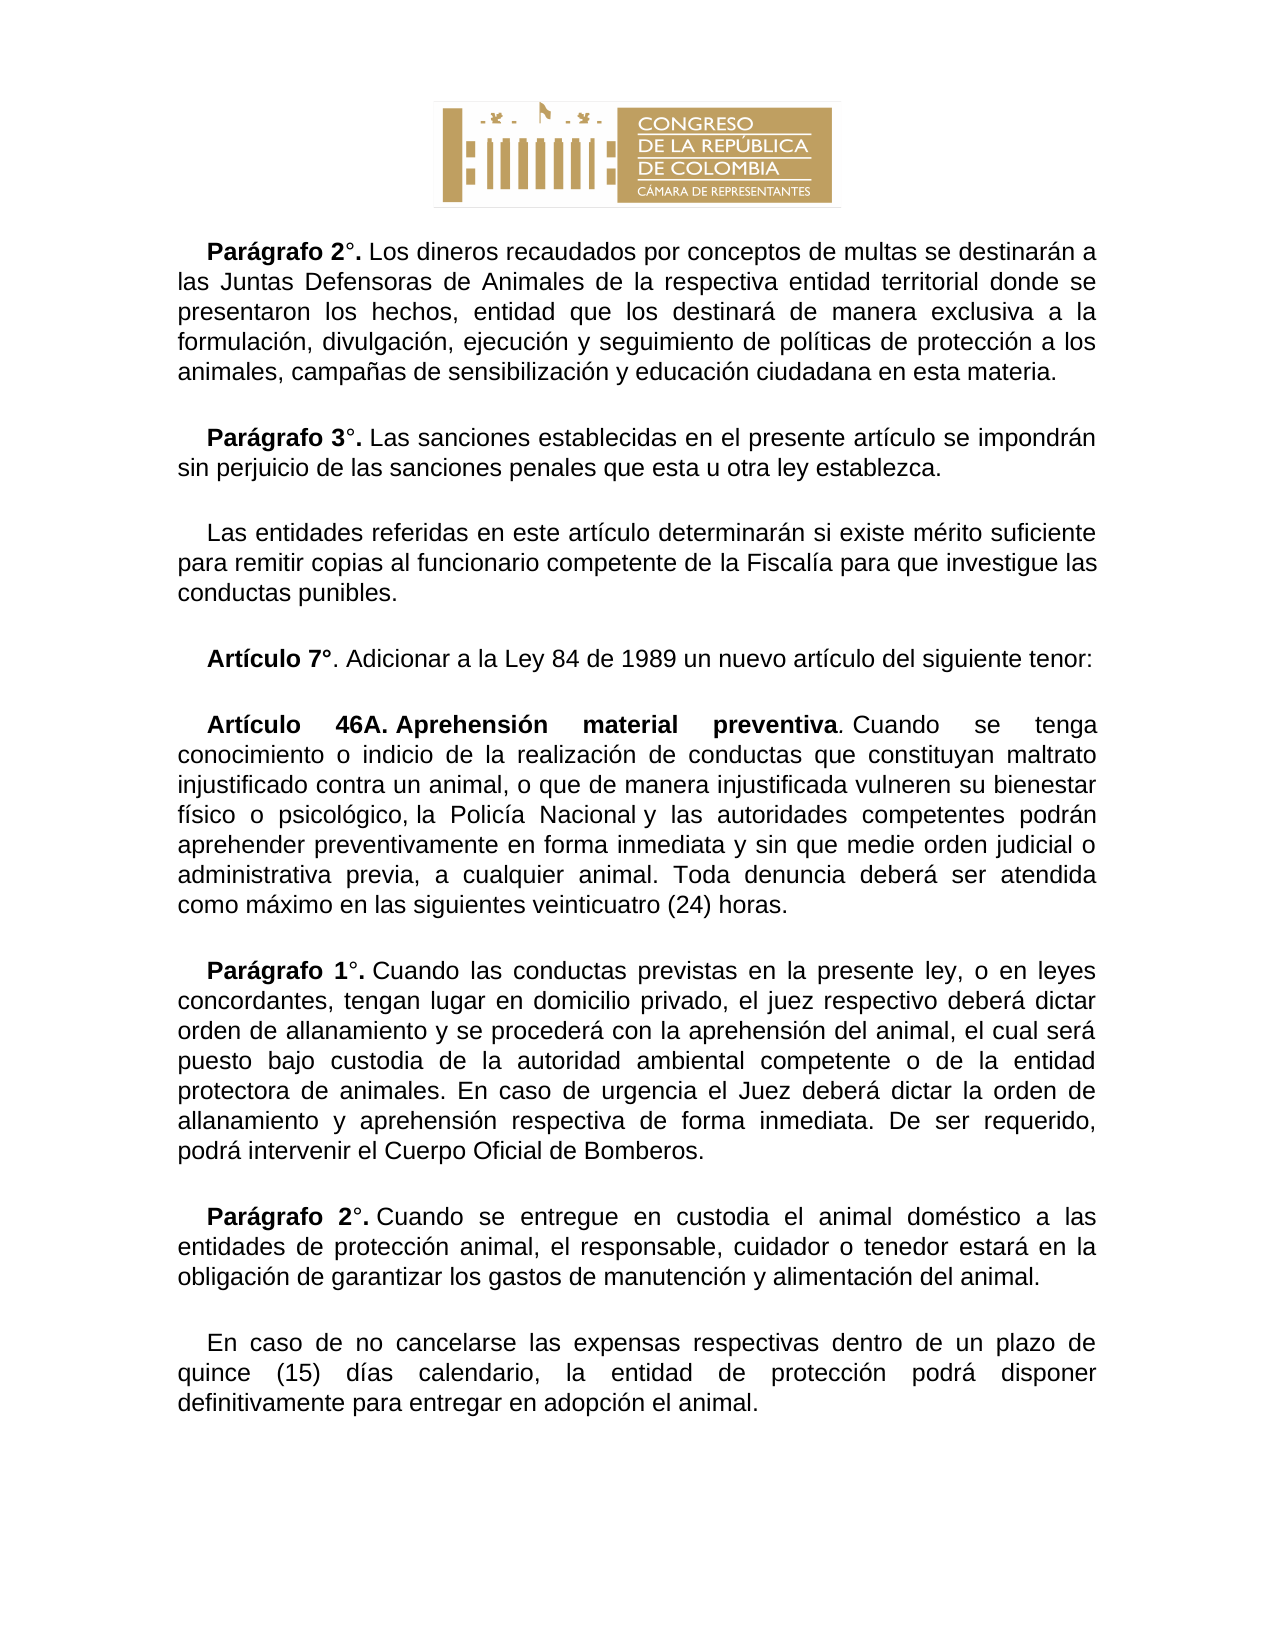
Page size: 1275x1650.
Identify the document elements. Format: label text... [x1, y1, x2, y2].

text Artículo 7°. Adicionar a la Ley 84 de 1989 un nuevo artículo del siguiente tenor: [177, 643, 1098, 673]
text En caso de no cancelarse las expensas respectivas dentro de un plazo de quince (15) días calendario, la entidad de protección podrá disponer definitivamente para entregar en adopción el animal. [177, 1326, 1098, 1416]
text Artículo 46A. Aprehensión material preventiva. Cuando se tenga conocimiento o indicio de la realización de conductas que constituyan maltrato injustificado contra un animal, o que de manera injustificada vulneren su bienestar físico o psicológico, la Policía Nacional y las autoridades competentes podrán aprehender preventivamente en forma inmediata y sin que medie orden judicial o administrativa previa, a cualquier animal. Toda denuncia deberá ser atendida como máximo en las siguientes veinticuatro (24) horas. [177, 709, 1098, 919]
text Las entidades referidas en este artículo determinarán si existe mérito suficiente para remitir copias al funcionario competente de la Fiscalía para que investigue las conductas punibles. [177, 517, 1098, 607]
text Parágrafo 1°. Cuando las conductas previstas en la presente ley, o en leyes concordantes, tengan lugar en domicilio privado, el juez respectivo deberá dictar orden de allanamiento y se procederá con la aprehensión del animal, el cual será puesto bajo custodia de la autoridad ambiental competente o de la entidad protectora de animales. En caso de urgencia el Juez deberá dictar la orden de allanamiento y aprehensión respectiva de forma inmediata. De ser requerido, podrá intervenir el Cuerpo Oficial de Bomberos. [177, 954, 1098, 1164]
text Parágrafo 3°. Las sanciones establecidas en el presente artículo se impondrán sin perjuicio de las sanciones penales que esta u otra ley establezca. [177, 421, 1098, 481]
picture [433, 101, 842, 208]
text Parágrafo 2°. Los dineros recaudados por conceptos de multas se destinarán a las Juntas Defensoras de Animales de la respectiva entidad territorial donde se presentaron los hechos, entidad que los destinará de manera exclusiva a la formulación, divulgación, ejecución y seguimiento de políticas de protección a los animales, campañas de sensibilización y educación ciudadana en esta materia. [177, 235, 1098, 385]
text Parágrafo 2°. Cuando se entregue en custodia el animal doméstico a las entidades de protección animal, el responsable, cuidador o tenedor estará en la obligación de garantizar los gastos de manutención y alimentación del animal. [177, 1200, 1098, 1290]
